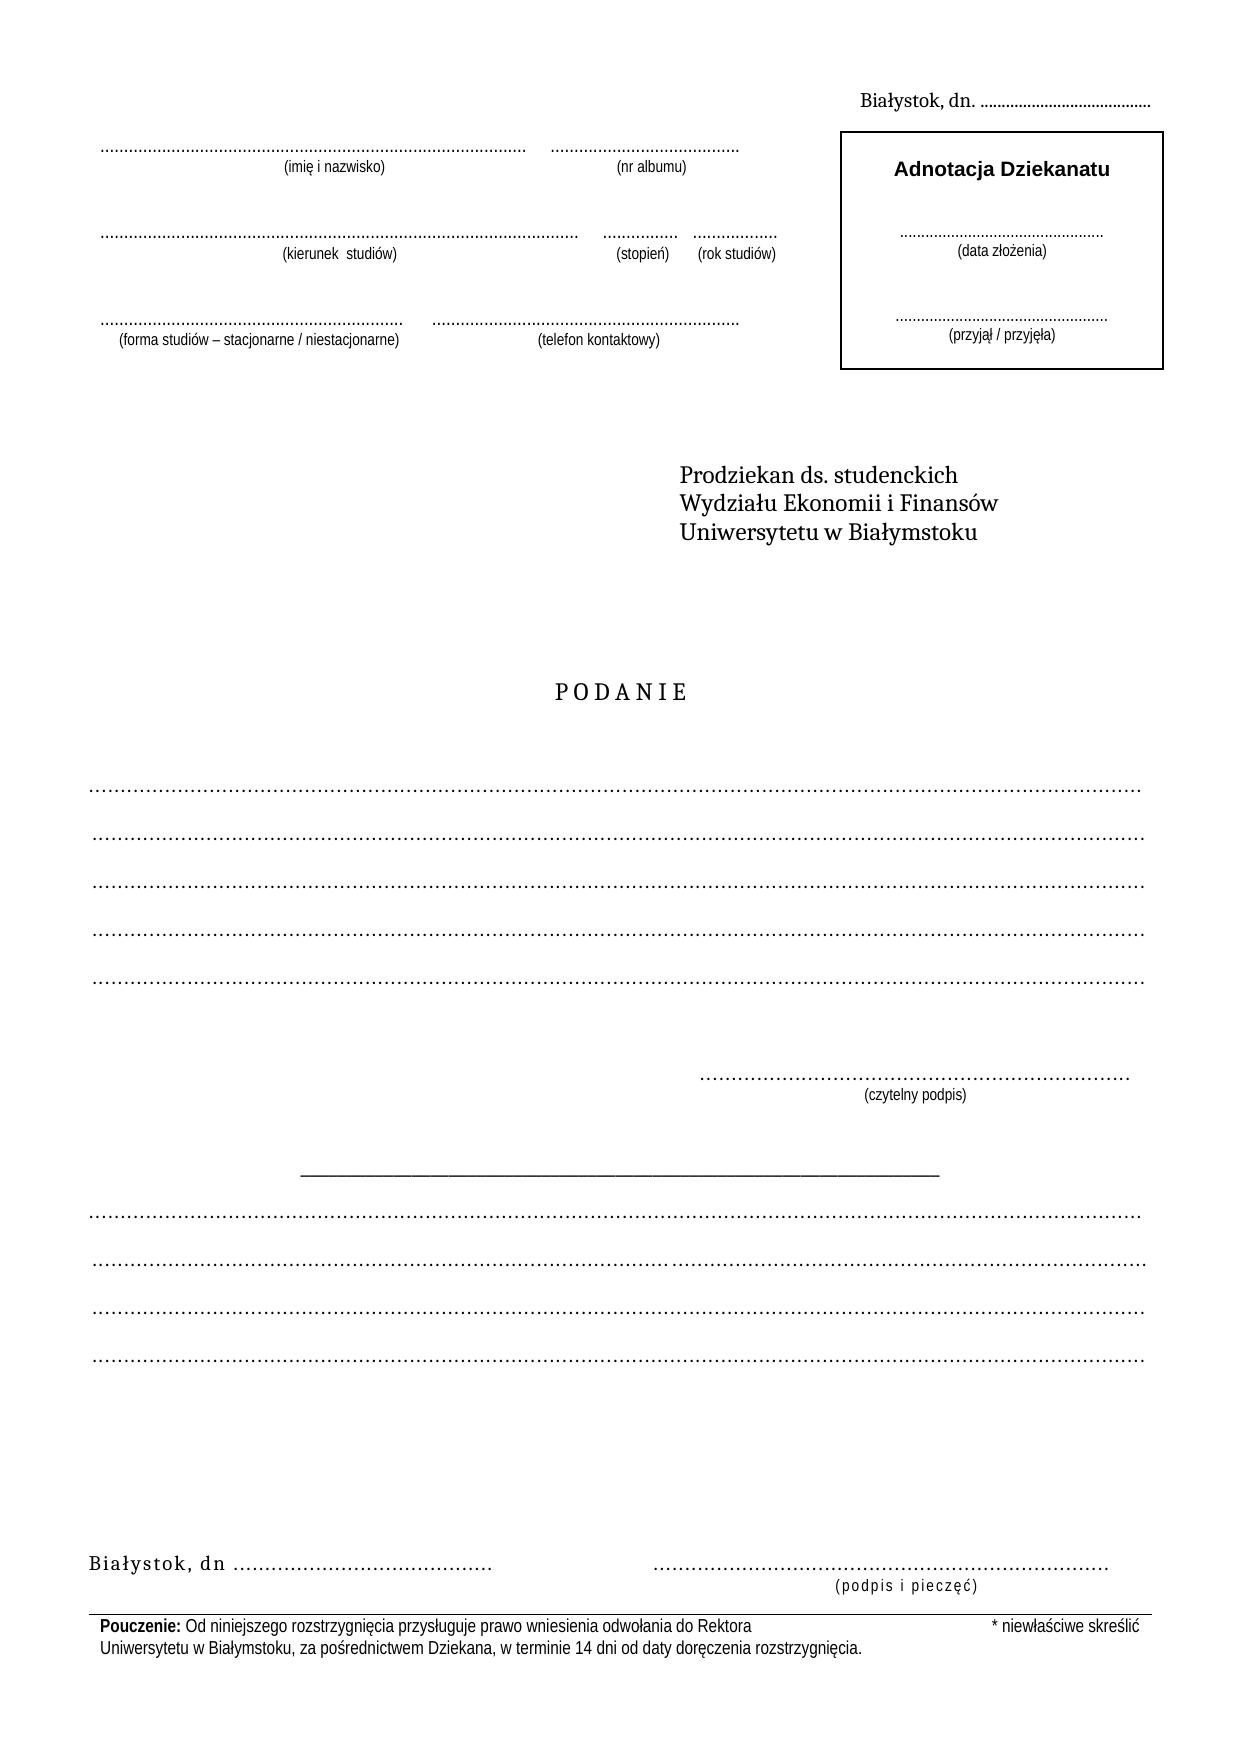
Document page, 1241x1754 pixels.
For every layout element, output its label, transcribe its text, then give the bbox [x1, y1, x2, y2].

text Prodziekan ds. studenckich [679, 461, 1152, 489]
table_header Adnotacja Dziekanatu ................................................ (data złożenia) .................................................. (przyjął / przyjęła) [842, 133, 1162, 368]
text P O D A N I E [89, 678, 1152, 707]
text Uniwersytetu w Białymstoku [679, 518, 1152, 547]
text .................................................................... [679, 1061, 1152, 1085]
text ...................................................................................................................................................................... [89, 869, 1152, 893]
text ...................................................................................................................................................................... [89, 965, 1152, 989]
text ...................................................................................................................................................................... [89, 1296, 1152, 1320]
text _____________________________________________________________________ [89, 1152, 1152, 1181]
text ...................................................................................................................................................................... ...................................................................................................................................................................... [89, 1200, 1152, 1272]
text ...................................................................................................................................................................... [89, 1344, 1152, 1368]
text Wydziału Ekonomii i Finansów [679, 489, 1152, 518]
text ...................................................................................................................................................................... ...................................................................................................................................................................... [89, 774, 1152, 846]
text Białystok, dn. ........................................ [89, 89, 1152, 113]
table_header .......................................................................................... ........................................ (imię i nazwisko) (nr albumu) ..................................................................................................... ................ .................. (kierunek studiów) (stopień) (rok studiów) ................................................................ ................................................................. (forma studiów – stacjonarne / niestacjonarne) (telefon kontaktowy) [89, 131, 840, 368]
text ...................................................................................................................................................................... [89, 917, 1152, 941]
text (czytelny podpis) [679, 1085, 1152, 1104]
